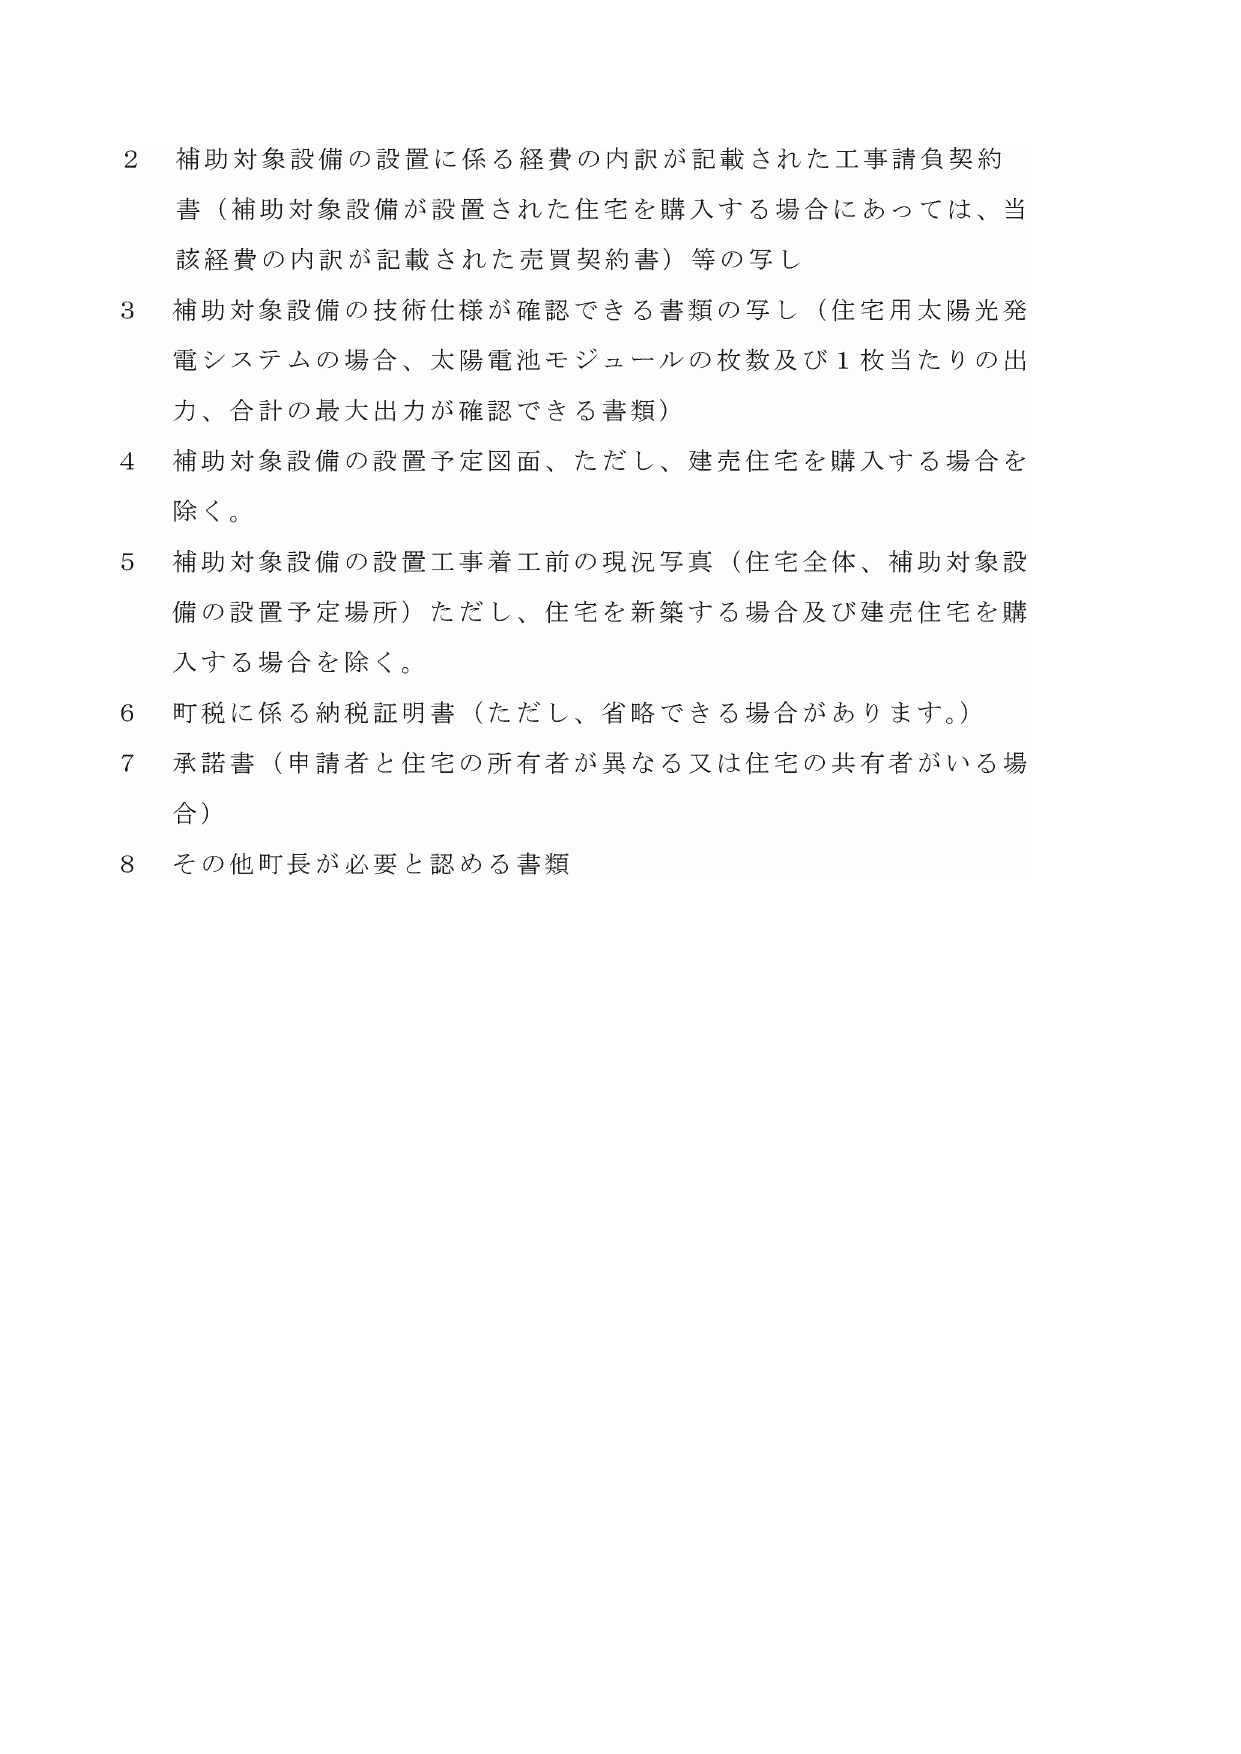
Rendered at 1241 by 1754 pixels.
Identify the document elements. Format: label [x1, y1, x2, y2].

picture [120, 147, 1027, 875]
